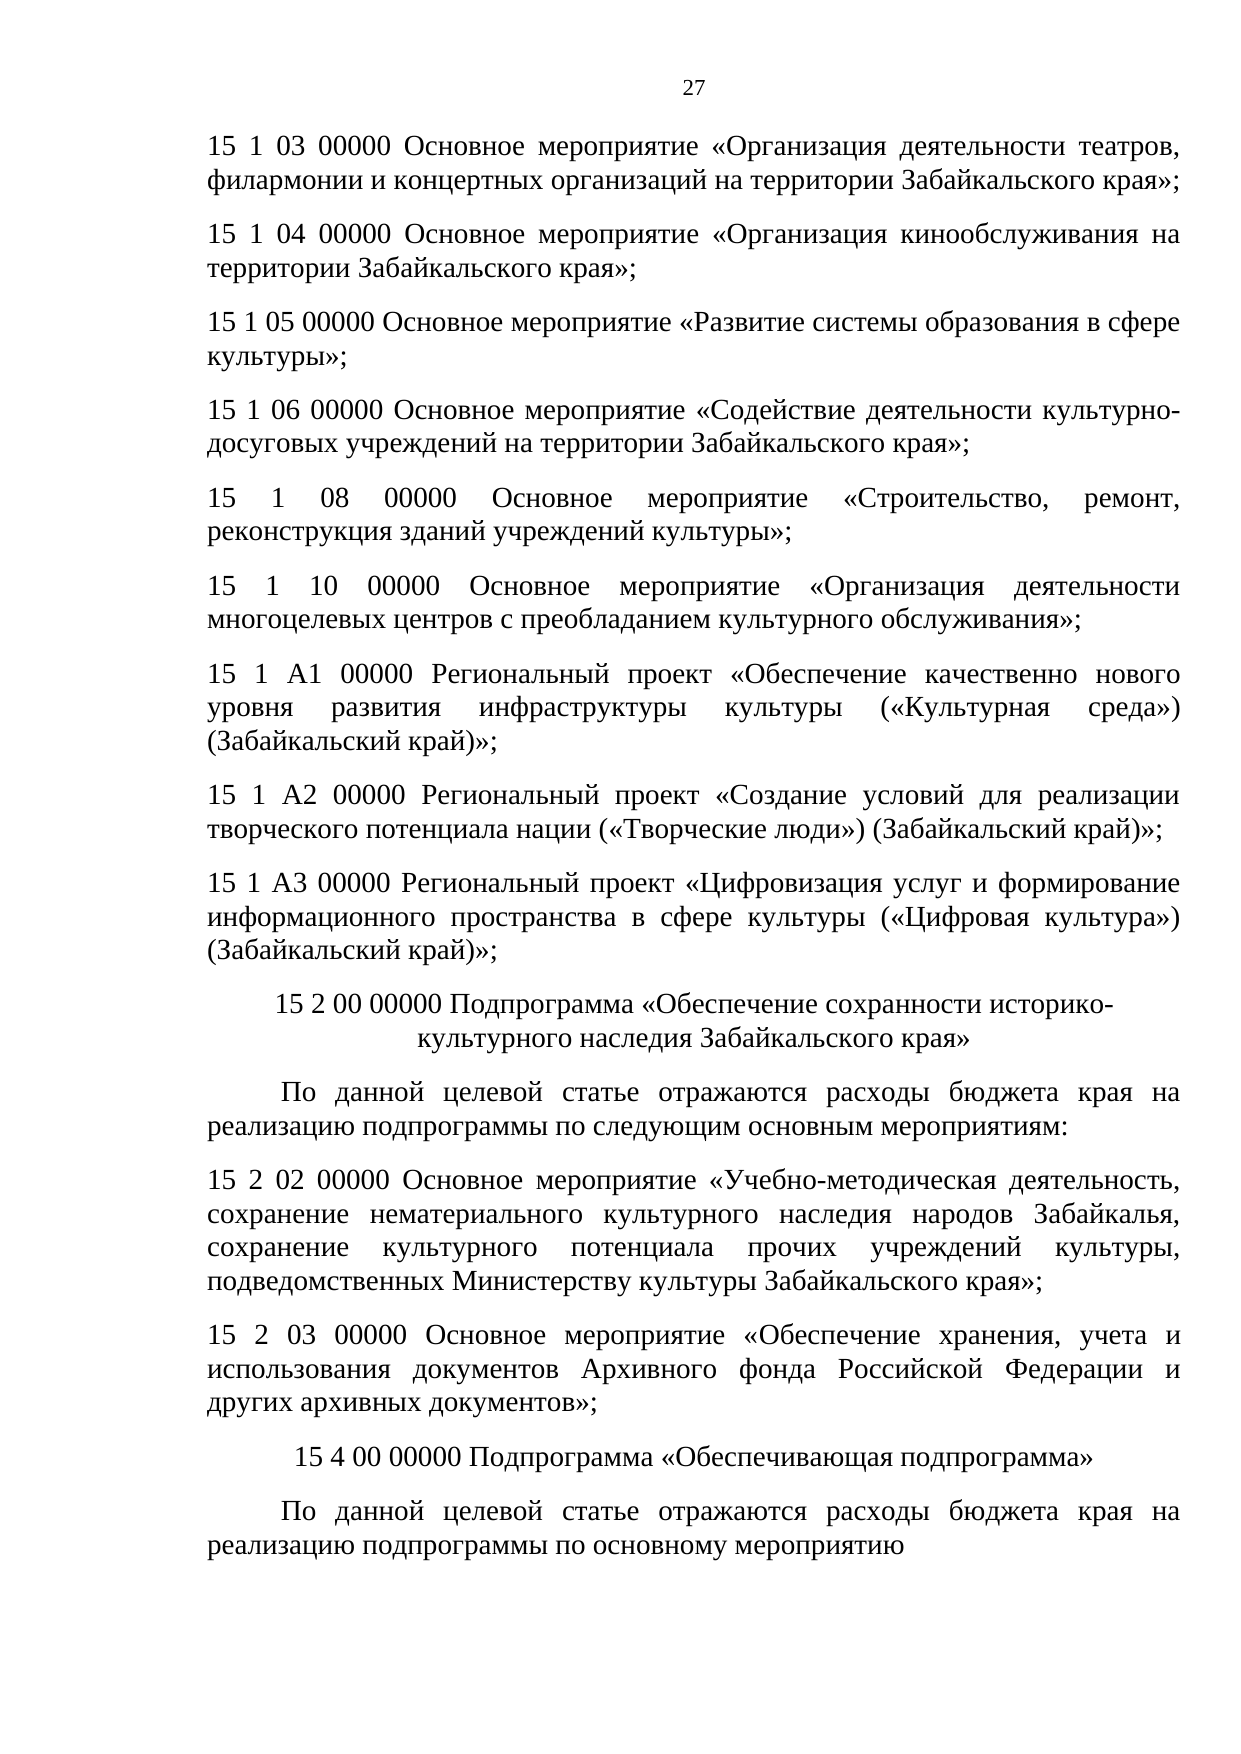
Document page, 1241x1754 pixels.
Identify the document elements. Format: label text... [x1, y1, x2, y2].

text 15 1 08 00000 Основное мероприятие «Строительство, ремонт, реконструкция зданий учреждений культуры»; [207, 480, 1181, 547]
text 15 1 A2 00000 Региональный проект «Создание условий для реализации творческого потенциала нации («Творческие люди») (Забайкальский край)»; [207, 777, 1181, 844]
text 15 4 00 00000 Подпрограмма «Обеспечивающая подпрограмма» [207, 1439, 1181, 1472]
text 15 1 А3 00000 Региональный проект «Цифровизация услуг и формирование информационного пространства в сфере культуры («Цифровая культура») (Забайкальский край)»; [207, 865, 1181, 966]
text 15 2 02 00000 Основное мероприятие «Учебно-методическая деятельность, сохранение нематериального культурного наследия народов Забайкалья, сохранение культурного потенциала прочих учреждений культуры, подведомственных Министерству культуры Забайкальского края»; [207, 1162, 1181, 1297]
text 15 1 04 00000 Основное мероприятие «Организация кинообслуживания на территории Забайкальского края»; [207, 216, 1181, 283]
text По данной целевой статье отражаются расходы бюджета края на реализацию подпрограммы по основному мероприятию [207, 1493, 1181, 1560]
text 15 1 03 00000 Основное мероприятие «Организация деятельности театров, филармонии и концертных организаций на территории Забайкальского края»; [207, 128, 1181, 195]
text 15 1 06 00000 Основное мероприятие «Содействие деятельности культурно-досуговых учреждений на территории Забайкальского края»; [207, 392, 1181, 459]
text 15 1 05 00000 Основное мероприятие «Развитие системы образования в сфере культуры»; [207, 304, 1181, 371]
text По данной целевой статье отражаются расходы бюджета края на реализацию подпрограммы по следующим основным мероприятиям: [207, 1074, 1181, 1142]
text 15 2 03 00000 Основное мероприятие «Обеспечение хранения, учета и использования документов Архивного фонда Российской Федерации и других архивных документов»; [207, 1317, 1181, 1418]
text 15 1 10 00000 Основное мероприятие «Организация деятельности многоцелевых центров с преобладанием культурного обслуживания»; [207, 568, 1181, 635]
text 15 1 A1 00000 Региональный проект «Обеспечение качественно нового уровня развития инфраструктуры культуры («Культурная среда») (Забайкальский край)»; [207, 656, 1181, 756]
text 15 2 00 00000 Подпрограмма «Обеспечение сохранности историко-культурного наследия Забайкальского края» [207, 987, 1181, 1054]
